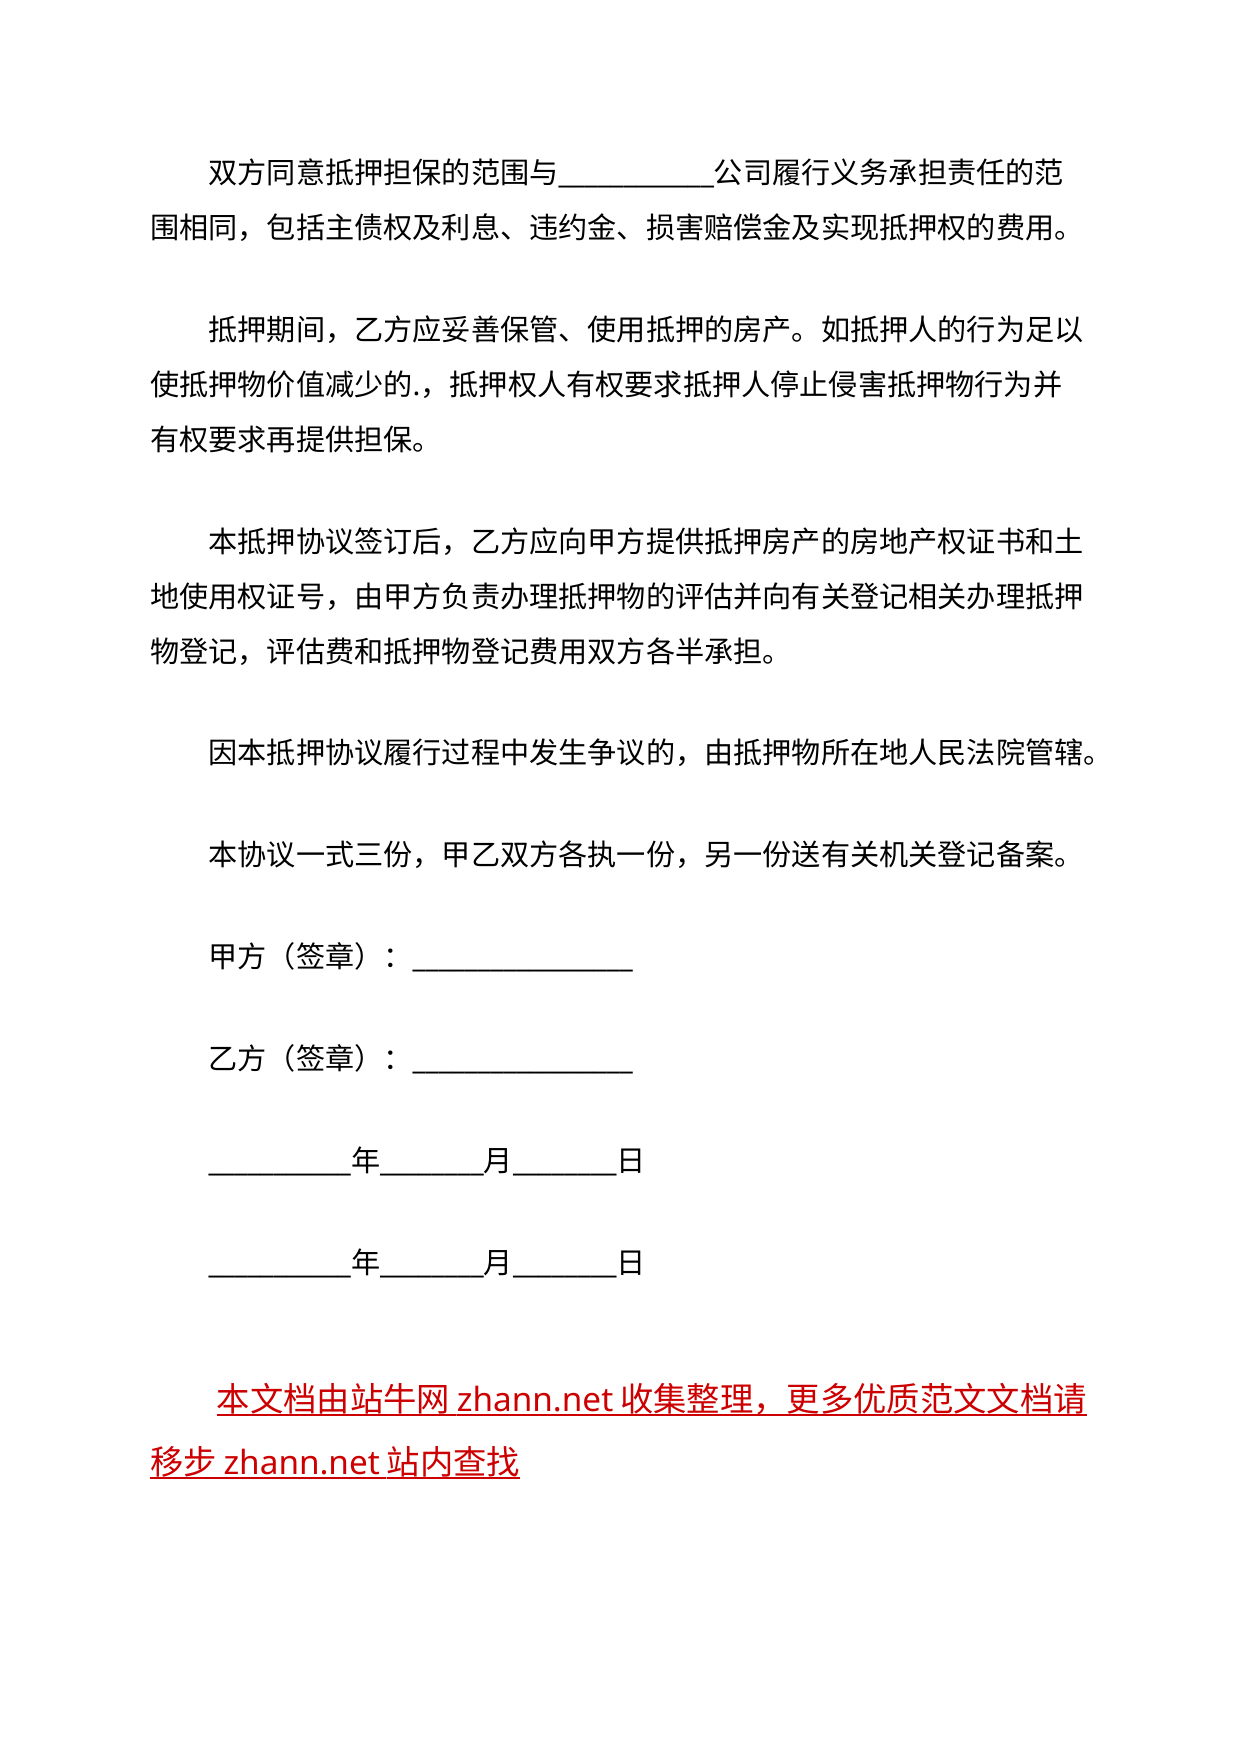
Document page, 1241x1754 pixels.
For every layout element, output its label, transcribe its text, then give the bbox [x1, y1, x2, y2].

text 因本抵押协议履行过程中发生争议的，由抵押物所在地人民法院管辖。 [150, 730, 1090, 772]
text ___________年________月________日 [150, 1239, 1090, 1282]
text 本协议一式三份，甲乙双方各执一份，另一份送有关机关登记备案。 [150, 832, 1090, 874]
text 本抵押协议签订后，乙方应向甲方提供抵押房产的房地产权证书和土地使用权证号，由甲方负责办理抵押物的评估并向有关登记相关办理抵押物登记，评估费和抵押物登记费用双方各半承担。 [150, 518, 1090, 671]
text 本文档由站牛网zhann.net收集整理，更多优质范文文档请移步zhann.net站内查找 [150, 1373, 1090, 1484]
text 乙方（签章）：_________________ [150, 1036, 1090, 1078]
text 双方同意抵押担保的范围与____________公司履行义务承担责任的范围相同，包括主债权及利息、违约金、损害赔偿金及实现抵押权的费用。 [150, 150, 1090, 247]
text 甲方（签章）：_________________ [150, 933, 1090, 976]
text ___________年________月________日 [150, 1137, 1090, 1180]
text 抵押期间，乙方应妥善保管、使用抵押的房产。如抵押人的行为足以使抵押物价值减少的.，抵押权人有权要求抵押人停止侵害抵押物行为并有权要求再提供担保。 [150, 307, 1090, 459]
